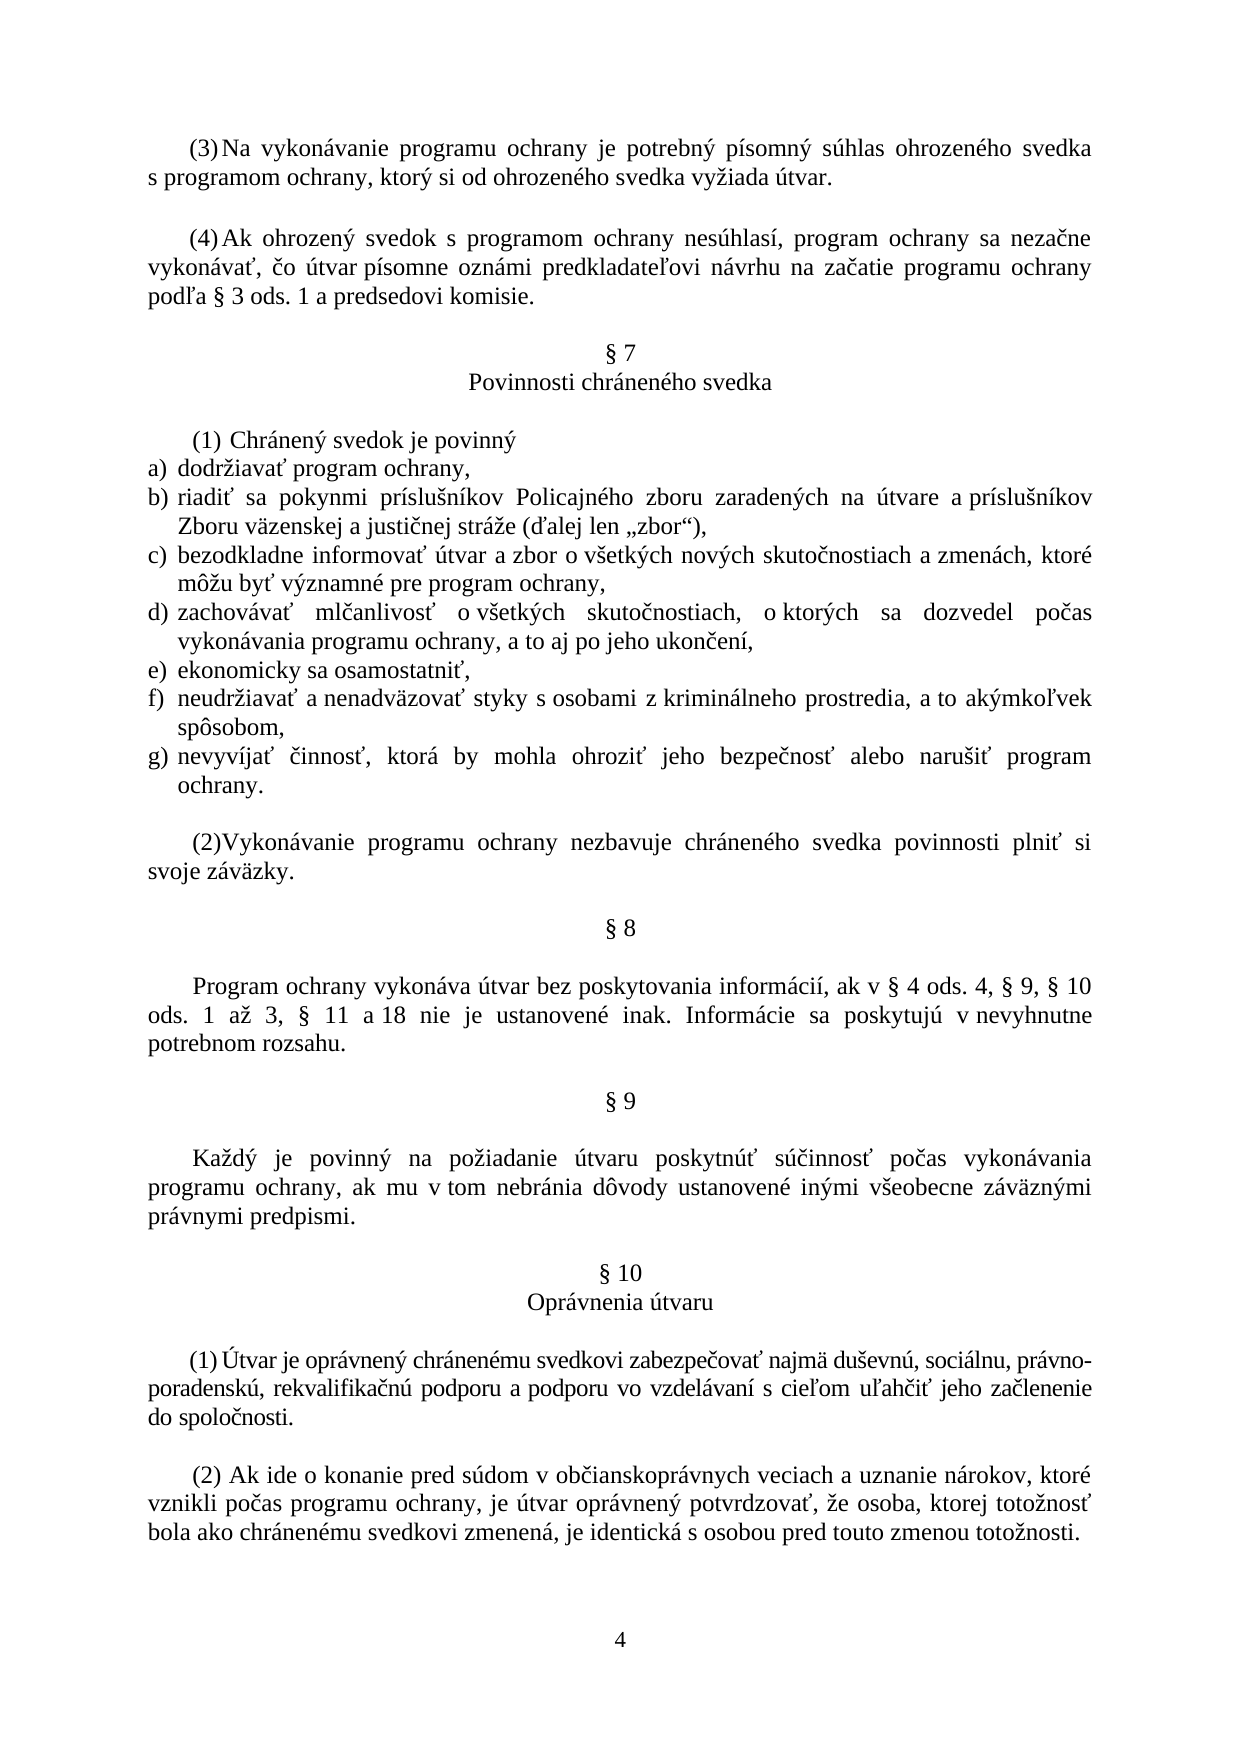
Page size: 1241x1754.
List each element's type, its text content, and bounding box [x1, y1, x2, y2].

list nevyvíjať činnosť, ktorá by mohla ohroziť jeho bezpečnosť alebo narušiť program ochrany. [148, 741, 1092, 798]
list zachovávať mlčanlivosť o všetkých skutočnostiach, o ktorých sa dozvedel počas vykonávania programu ochrany, a to aj po jeho ukončení, [148, 597, 1092, 655]
list riadiť sa pokynmi príslušníkov Policajného zboru zaradených na útvare a príslušníkov Zboru väzenskej a justičnej stráže (ďalej len „zbor“), [148, 482, 1092, 540]
list Vykonávanie programu ochrany nezbavuje chráneného svedka povinnosti plniť si svoje záväzky. [148, 827, 1092, 885]
text Každý je povinný na požiadanie útvaru poskytnúť súčinnosť počas vykonávania programu ochrany, ak mu v tom nebránia dôvody ustanovené inými všeobecne záväznými právnymi predpismi. [148, 1143, 1092, 1230]
list neudržiavať a nenadväzovať styky s osobami z kriminálneho prostredia, a to akýmkoľvek spôsobom, [148, 683, 1092, 741]
text Program ochrany vykonáva útvar bez poskytovania informácií, ak v § 4 ods. 4, § 9, § 10 ods. 1 až 3, § 11 a 18 nie je ustanovené inak. Informácie sa poskytujú v nevyhnutne potrebnom rozsahu. [148, 971, 1092, 1057]
list bezodkladne informovať útvar a zbor o všetkých nových skutočnostiach a zmenách, ktoré môžu byť významné pre program ochrany, [148, 540, 1092, 597]
list Chránený svedok je povinný [192, 425, 1092, 453]
list Útvar je oprávnený chránenému svedkovi zabezpečovať najmä duševnú, sociálnu, právno-poradenskú, rekvalifikačnú podporu a podporu vo vzdelávaní s cieľom uľahčiť jeho začlenenie do spoločnosti. [148, 1345, 1092, 1431]
text § 8 [148, 913, 1092, 942]
list dodržiavať program ochrany, [148, 453, 1092, 482]
list Ak ide o konanie pred súdom v občianskoprávnych veciach a uznanie nárokov, ktoré vznikli počas programu ochrany, je útvar oprávnený potvrdzovať, že osoba, ktorej totožnosť bola ako chránenému svedkovi zmenená, je identická s osobou pred touto zmenou totožnosti. [148, 1460, 1092, 1546]
text § 7 [148, 338, 1092, 367]
text Oprávnenia útvaru [148, 1287, 1092, 1316]
text § 9 [148, 1086, 1092, 1115]
text § 10 [148, 1258, 1092, 1287]
list Na vykonávanie programu ochrany je potrebný písomný súhlas ohrozeného svedka s programom ochrany, ktorý si od ohrozeného svedka vyžiada útvar. [148, 133, 1092, 190]
list ekonomicky sa osamostatniť, [148, 655, 1092, 683]
list Ak ohrozený svedok s programom ochrany nesúhlasí, program ochrany sa nezačne vykonávať, čo útvar písomne oznámi predkladateľovi návrhu na začatie programu ochrany podľa § 3 ods. 1 a predsedovi komisie. [148, 223, 1092, 310]
text Povinnosti chráneného svedka [148, 367, 1092, 396]
